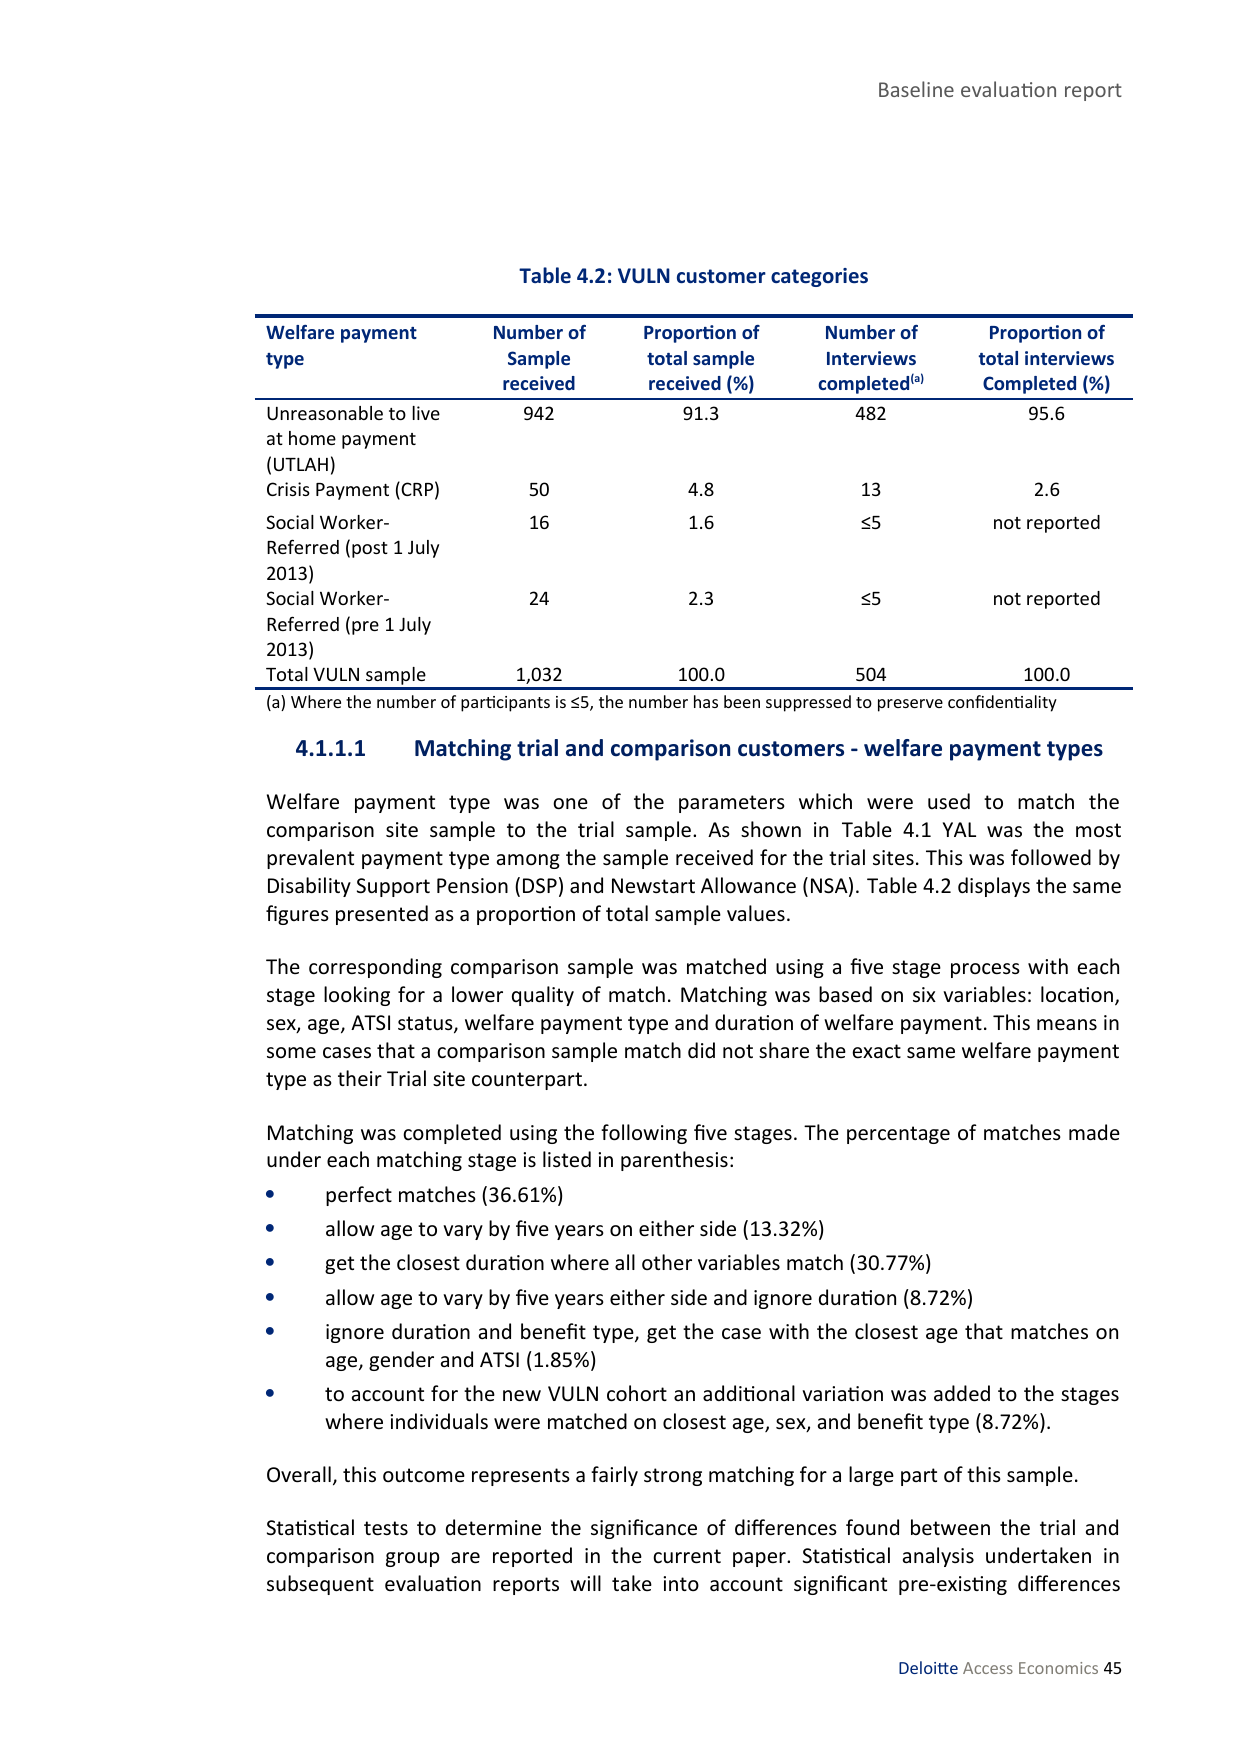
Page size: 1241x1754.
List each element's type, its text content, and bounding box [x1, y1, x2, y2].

text (a) Where the number of participants is ≤5, the number has been suppressed to preserve confidentiality [266, 690, 1122, 713]
text Overall, this outcome represents a fairly strong matching for a large part of this sample. [266, 1460, 1122, 1488]
text Matching was completed using the following five stages. The percentage of matches made under each matching stage is listed in parenthesis: [266, 1118, 1122, 1174]
text to account for the new VULN cohort an additional variation was added to the stages where individuals were matched on closest age, sex, and benefit type (8.72%). [266, 1379, 1122, 1435]
text perfect matches (36.61%) [266, 1180, 1122, 1208]
text ignore duration and benefit type, get the case with the closest age that matches on age, gender and ATSI (1.85%) [266, 1317, 1122, 1373]
text get the closest duration where all other variables match (30.77%) [266, 1248, 1122, 1276]
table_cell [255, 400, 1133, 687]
subtitle Matching trial and comparison customers - welfare payment types [295, 732, 1122, 762]
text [266, 1513, 1122, 1597]
text allow age to vary by five years either side and ignore duration (8.72%) [266, 1283, 1122, 1311]
text Welfare payment type was one of the parameters which were used to match the comparison site sample to the trial sample. As shown in Table 4.3 YAL was the most prevalent payment type among the sample received for the trial sites. This was followed by Disability Support Pension (DSP) and Newstart Allowance (NSA). Table 4.4 displays the same figures presented as a proportion of total sample values. [266, 787, 1122, 927]
text The corresponding comparison sample was matched using a five stage process with each stage looking for a lower quality of match. Matching was based on six variables: location, sex, age, ATSI status, welfare payment type and duration of welfare payment. This means in some cases that a comparison sample match did not share the exact same welfare payment type as their Trial site counterpart. [266, 952, 1122, 1093]
text allow age to vary by five years on either side (13.32%) [266, 1214, 1122, 1242]
text : VULN customer categories [266, 261, 1122, 289]
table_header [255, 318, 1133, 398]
